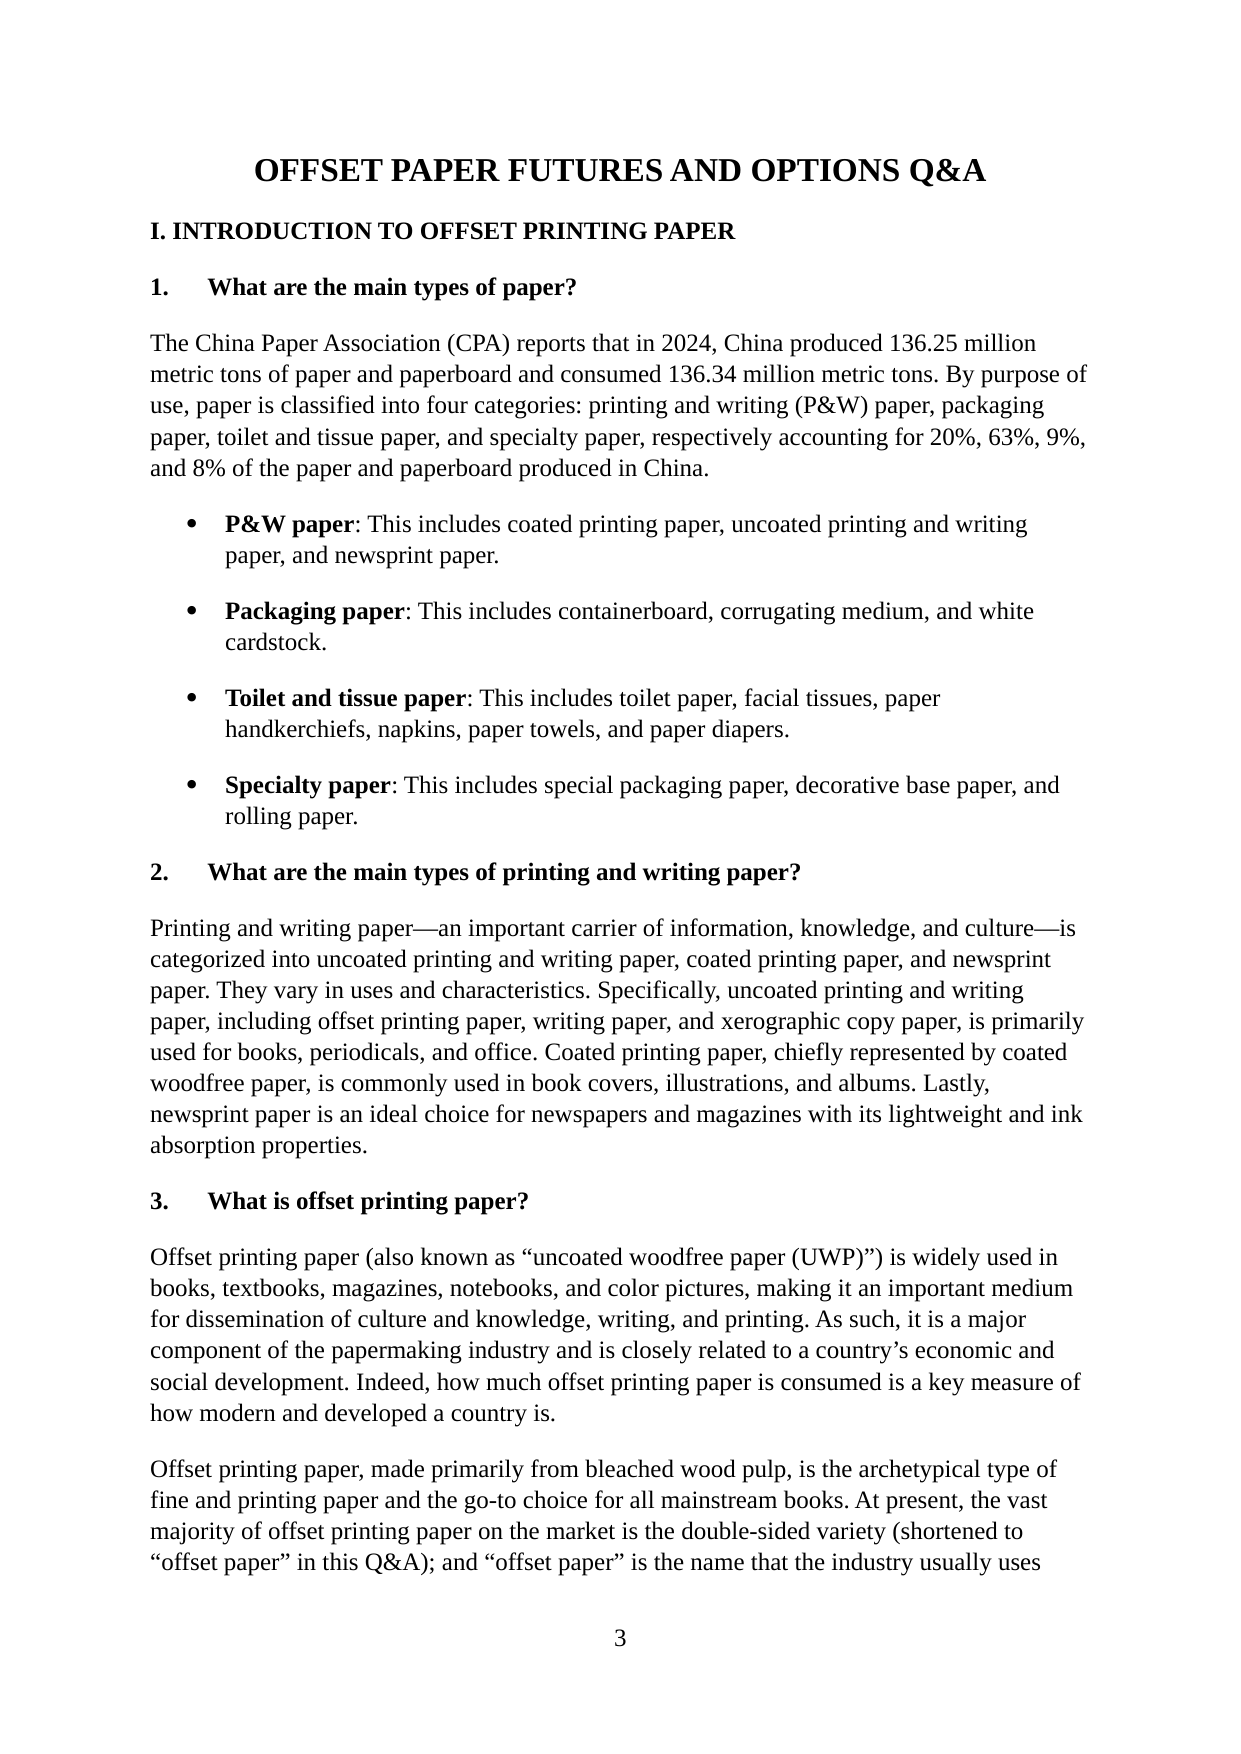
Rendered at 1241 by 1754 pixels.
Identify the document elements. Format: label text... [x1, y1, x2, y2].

text Offset printing paper (also known as “uncoated woodfree paper (UWP)”) is widely used in books, textbooks, magazines, notebooks, and color pictures, making it an important medium for dissemination of culture and knowledge, writing, and printing. As such, it is a major component of the papermaking industry and is closely related to a country’s economic and social development. Indeed, how much offset printing paper is consumed is a key measure of how modern and developed a country is. [150, 1242, 1090, 1426]
text The China Paper Association (CPA) reports that in 2024, China produced 136.25 million metric tons of paper and paperboard and consumed 136.34 million metric tons. By purpose of use, paper is classified into four categories: printing and writing (P&W) paper, packaging paper, toilet and tissue paper, and specialty paper, respectively accounting for 20%, 63%, 9%, and 8% of the paper and paperboard produced in China. [150, 328, 1090, 481]
subtitle 3. What is offset printing paper? [150, 1186, 1090, 1215]
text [150, 1454, 1090, 1576]
list Toilet and tissue paper: This includes toilet paper, facial tissues, paper handkerchiefs, napkins, paper towels, and paper diapers. [187, 683, 1090, 743]
list Specialty paper: This includes special packaging paper, decorative base paper, and rolling paper. [187, 770, 1090, 830]
text OFFSET PAPER FUTURES AND OPTIONS Q&A [150, 150, 1090, 188]
subtitle 2. What are the main types of printing and writing paper? [150, 857, 1090, 886]
subtitle 1. What are the main types of paper? [150, 272, 1090, 301]
list P&W paper: This includes coated printing paper, uncoated printing and writing paper, and newsprint paper. [187, 509, 1090, 568]
subtitle I. INTRODUCTION TO OFFSET PRINTING PAPER [150, 216, 1090, 245]
text Printing and writing paper—an important carrier of information, knowledge, and culture—is categorized into uncoated printing and writing paper, coated printing paper, and newsprint paper. They vary in uses and characteristics. Specifically, uncoated printing and writing paper, including offset printing paper, writing paper, and xerographic copy paper, is primarily used for books, periodicals, and office. Coated printing paper, chiefly represented by coated woodfree paper, is commonly used in book covers, illustrations, and albums. Lastly, newsprint paper is an ideal choice for newspapers and magazines with its lightweight and ink absorption properties. [150, 913, 1090, 1159]
list Packaging paper: This includes containerboard, corrugating medium, and white cardstock. [187, 596, 1090, 656]
